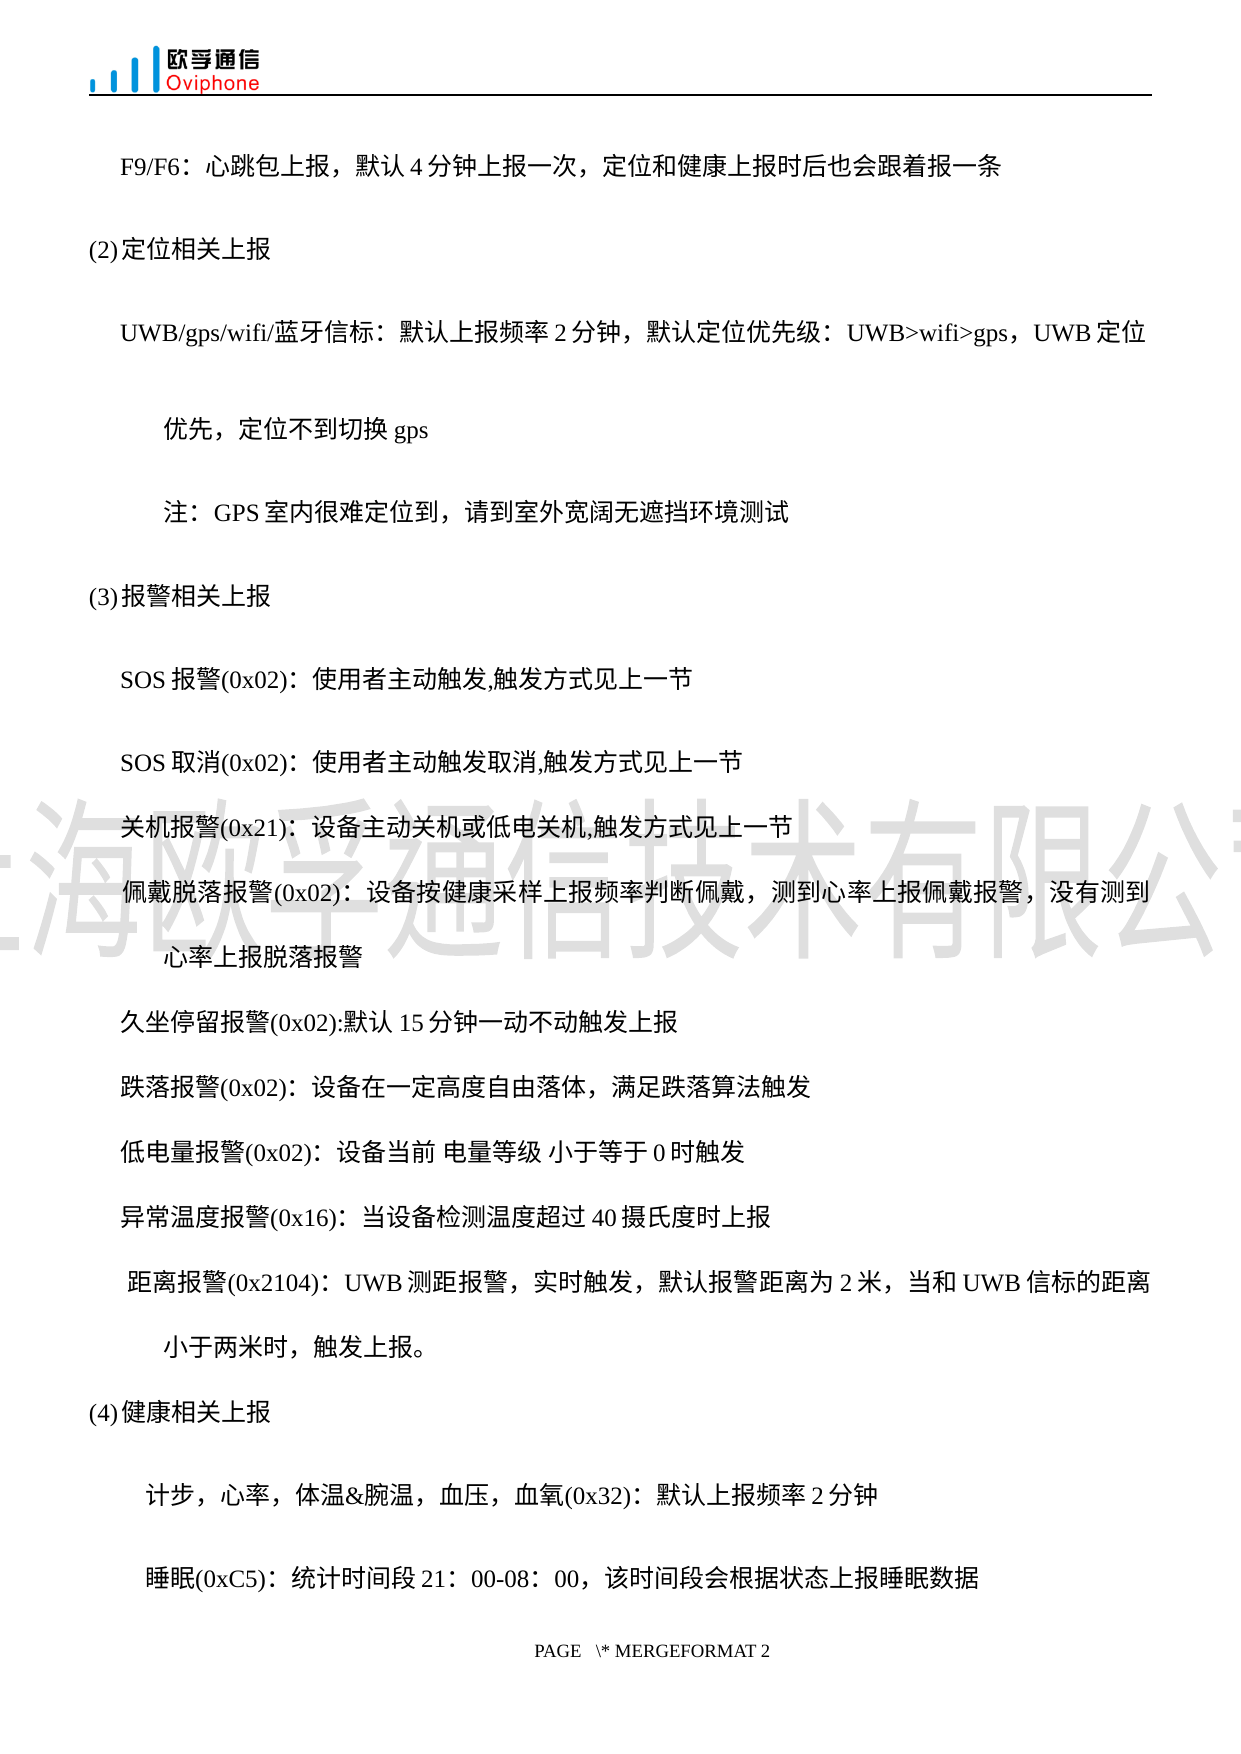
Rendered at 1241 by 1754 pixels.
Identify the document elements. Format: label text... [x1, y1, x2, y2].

text 异常温度报警(0x16)：当设备检测温度超过40摄氏度时上报 [89, 1183, 1152, 1248]
text 佩戴脱落报警(0x02)：设备按健康采样上报频率判断佩戴，测到心率上报佩戴报警，没有测到心率上报脱落报警 [89, 858, 1152, 988]
list 睡眠(0xC5)：统计时间段21：00-08：00，该时间段会根据状态上报睡眠数据 [89, 1544, 1152, 1609]
text SOS取消(0x02)：使用者主动触发取消,触发方式见上一节 [89, 728, 1152, 793]
list 健康相关上报 [89, 1378, 1152, 1443]
text 距离报警(0x2104)：UWB测距报警，实时触发，默认报警距离为2米，当和UWB信标的距离小于两米时，触发上报。 [89, 1248, 1152, 1378]
list 定位相关上报 [89, 215, 1152, 280]
text 跌落报警(0x02)：设备在一定高度自由落体，满足跌落算法触发 [89, 1053, 1152, 1118]
list F9/F6：心跳包上报，默认4分钟上报一次，定位和健康上报时后也会跟着报一条 [89, 132, 1152, 197]
list UWB/gps/wifi/蓝牙信标：默认上报频率2分钟，默认定位优先级：UWB>wifi>gps，UWB定位优先，定位不到切换gps [89, 298, 1152, 460]
list 注：GPS室内很难定位到，请到室外宽阔无遮挡环境测试 [164, 478, 1152, 543]
list SOS报警(0x02)：使用者主动触发,触发方式见上一节 [89, 645, 1152, 710]
text 久坐停留报警(0x02):默认15分钟一动不动触发上报 [89, 988, 1152, 1053]
list 计步，心率，体温&腕温，血压，血氧(0x32)：默认上报频率2分钟 [89, 1461, 1152, 1526]
text 低电量报警(0x02)：设备当前 电量等级 小于等于0时触发 [89, 1118, 1152, 1183]
list 报警相关上报 [89, 562, 1152, 627]
picture [88, 41, 265, 95]
text 关机报警(0x21)：设备主动关机或低电关机,触发方式见上一节 [89, 793, 1152, 858]
